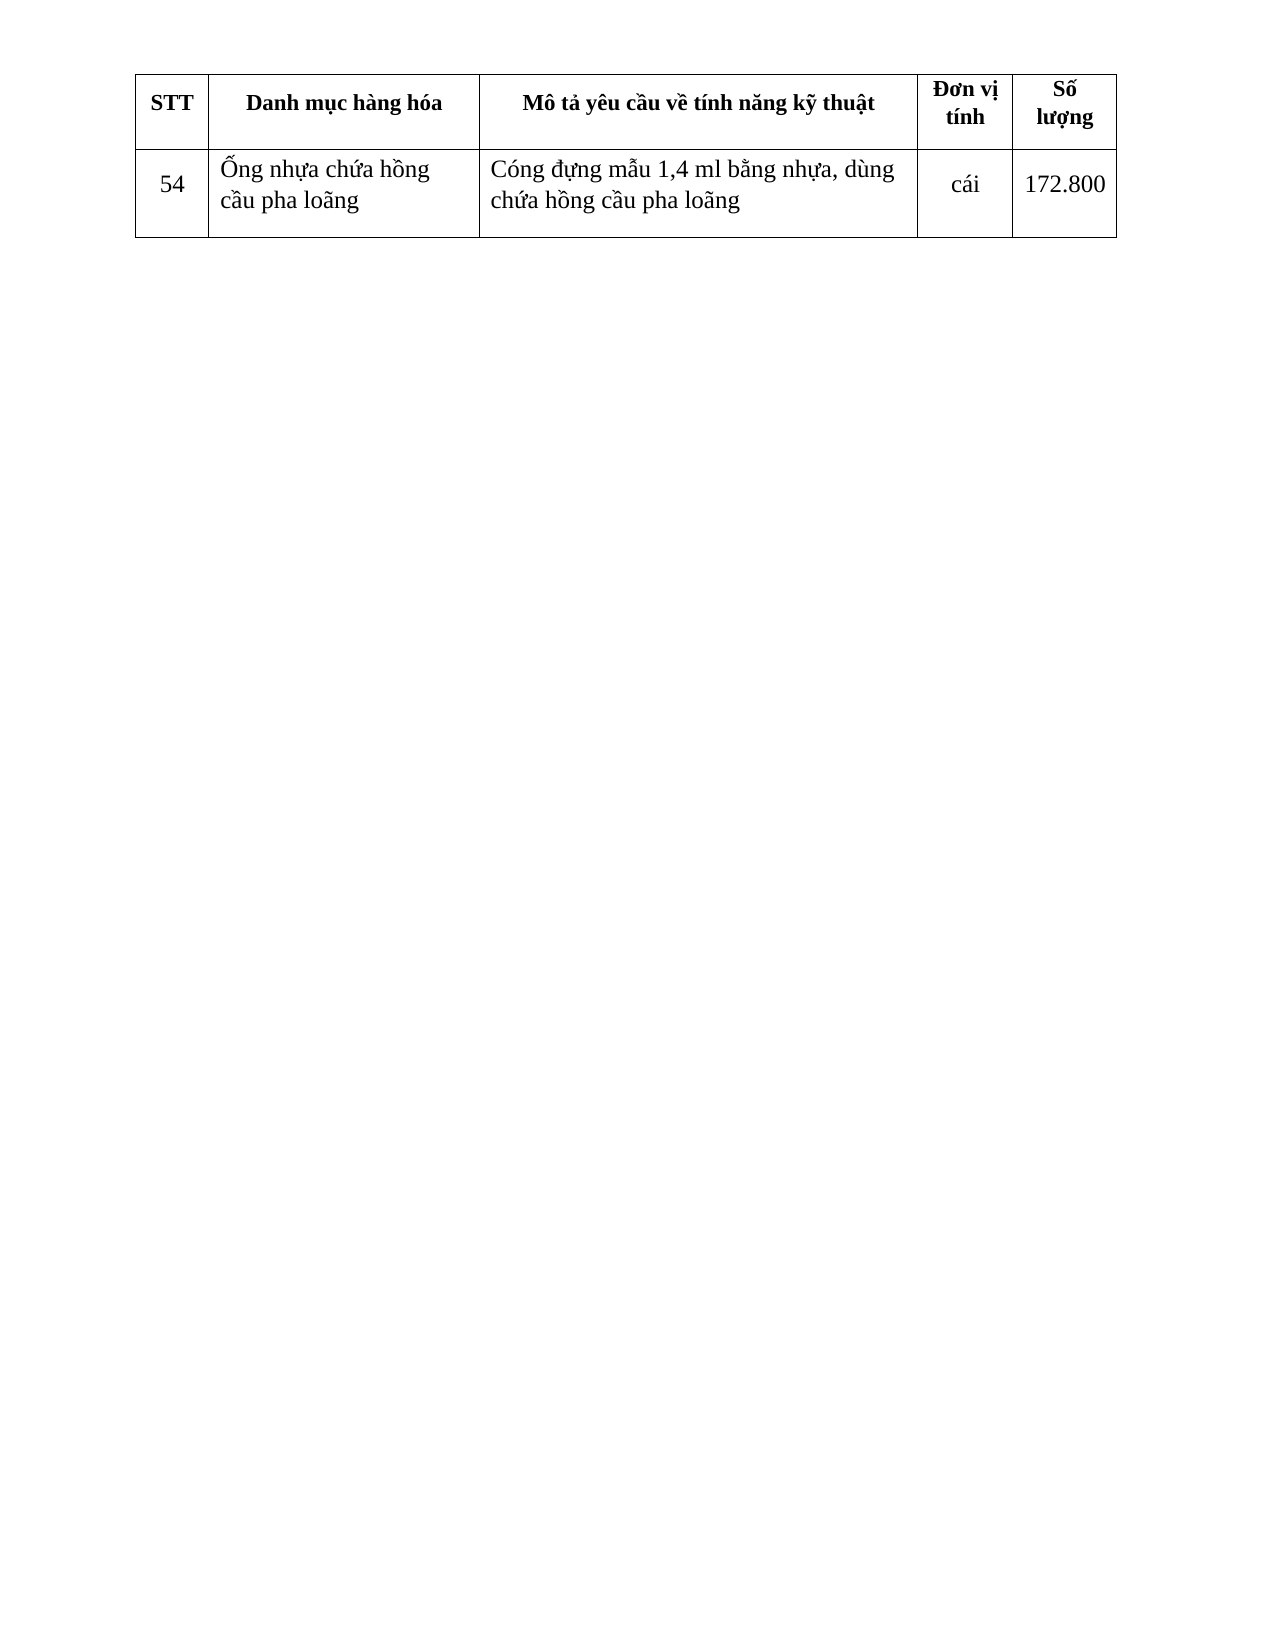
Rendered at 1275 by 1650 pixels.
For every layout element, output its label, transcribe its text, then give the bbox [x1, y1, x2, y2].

table_header Số lượng [1013, 75, 1116, 148]
table_header STT [136, 75, 208, 148]
table_header Mô tả yêu cầu về tính năng kỹ thuật [480, 75, 917, 148]
table_cell cái [918, 150, 1012, 237]
table_header Đơn vị tính [918, 75, 1012, 148]
table_cell Cóng đựng mẫu 1,4 ml bằng nhựa, dùng chứa hồng cầu pha loãng [480, 150, 917, 237]
table_header Danh mục hàng hóa [209, 75, 479, 148]
table_cell Ống nhựa chứa hồng cầu pha loãng [209, 150, 479, 237]
table_cell 54 [136, 150, 208, 237]
table_cell 172.800 [1013, 150, 1116, 237]
